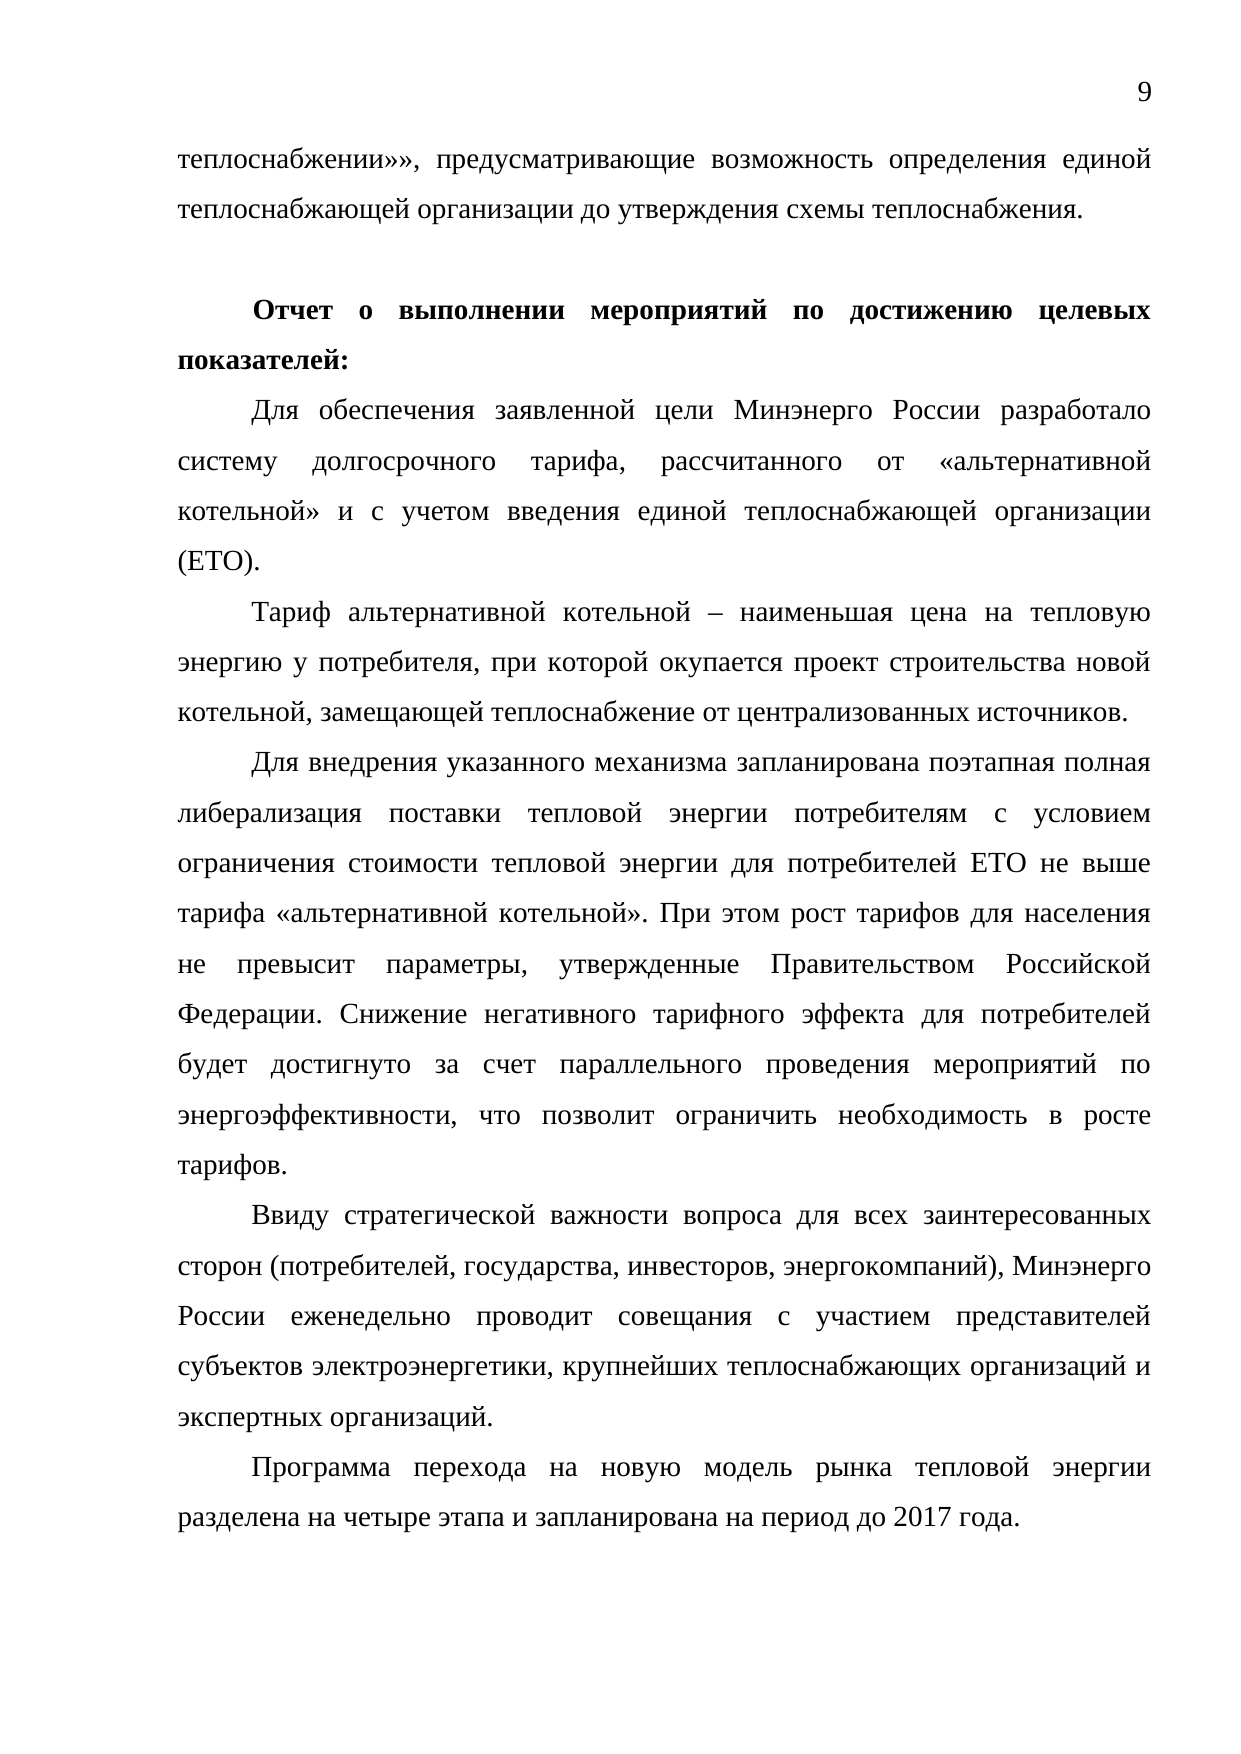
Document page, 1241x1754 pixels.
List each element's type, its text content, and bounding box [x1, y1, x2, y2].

text Программа перехода на новую модель рынка тепловой энергии разделена на четыре этапа и запланирована на период до 2017 года. [177, 1449, 1152, 1533]
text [177, 141, 1152, 225]
text Ввиду стратегической важности вопроса для всех заинтересованных сторон (потребителей, государства, инвесторов, энергокомпаний), Минэнерго России еженедельно проводит совещания с участием представителей субъектов электроэнергетики, крупнейших теплоснабжающих организаций и экспертных организаций. [177, 1197, 1152, 1432]
text Тариф альтернативной котельной – наименьшая цена на тепловую энергию у потребителя, при которой окупается проект строительства новой котельной, замещающей теплоснабжение от централизованных источников. [177, 594, 1152, 728]
text Отчет о выполнении мероприятий по достижению целевых показателей: [177, 292, 1152, 376]
text Для обеспечения заявленной цели Минэнерго России разработало систему долгосрочного тарифа, рассчитанного от «альтернативной котельной» и с учетом введения единой теплоснабжающей организации (ЕТО). [177, 392, 1152, 577]
text Для внедрения указанного механизма запланирована поэтапная полная либерализация поставки тепловой энергии потребителям с условием ограничения стоимости тепловой энергии для потребителей ЕТО не выше тарифа «альтернативной котельной». При этом рост тарифов для населения не превысит параметры, утвержденные Правительством Российской Федерации. Снижение негативного тарифного эффекта для потребителей будет достигнуто за счет параллельного проведения мероприятий по энергоэффективности, что позволит ограничить необходимость в росте тарифов. [177, 744, 1152, 1181]
